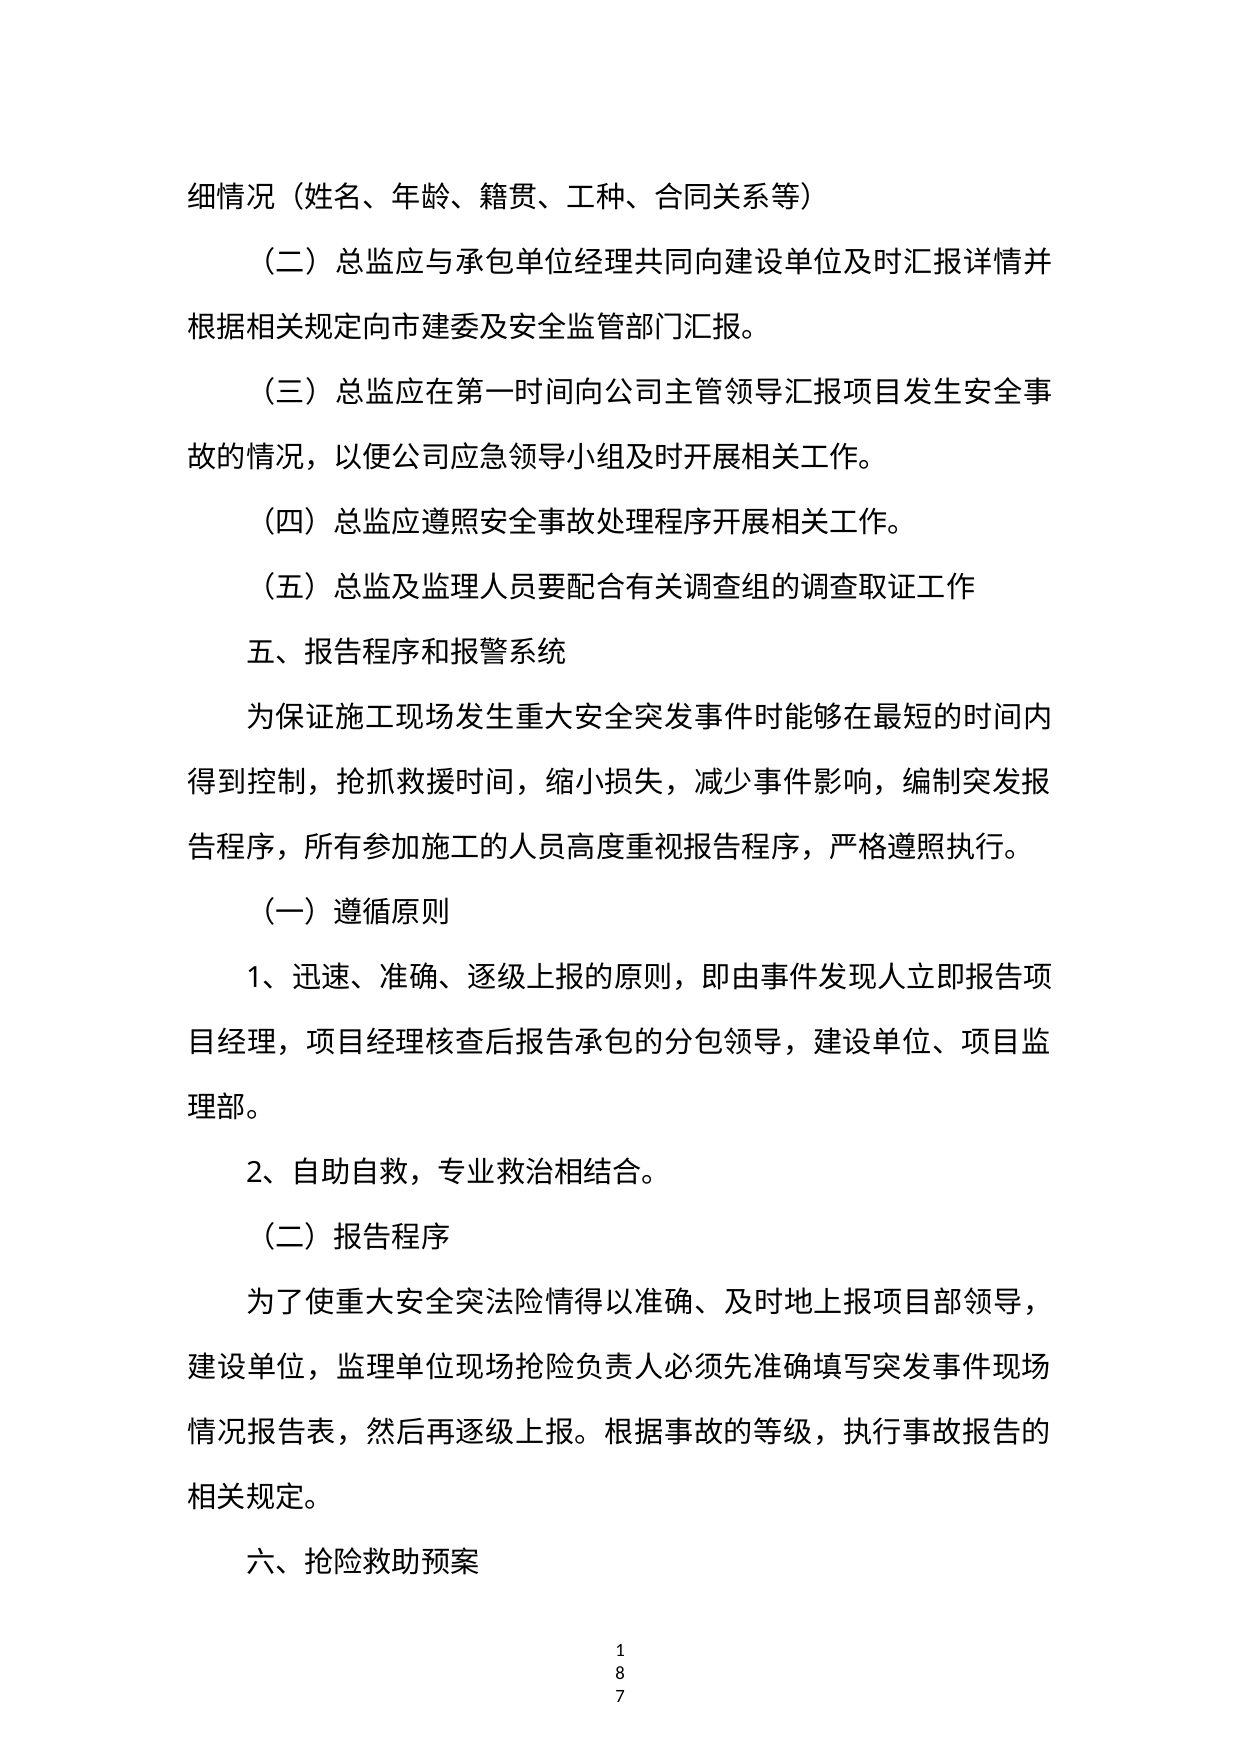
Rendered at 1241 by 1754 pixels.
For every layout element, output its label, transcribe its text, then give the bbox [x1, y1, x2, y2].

text （五）总监及监理人员要配合有关调查组的调查取证工作 [187, 552, 1053, 617]
text （二）总监应与承包单位经理共同向建设单位及时汇报详情并根据相关规定向市建委及安全监管部门汇报。 [187, 227, 1053, 357]
text （三）总监应在第一时间向公司主管领导汇报项目发生安全事故的情况，以便公司应急领导小组及时开展相关工作。 [187, 357, 1053, 487]
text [187, 162, 1053, 227]
text 为了使重大安全突法险情得以准确、及时地上报项目部领导，建设单位，监理单位现场抢险负责人必须先准确填写突发事件现场情况报告表，然后再逐级上报。根据事故的等级，执行事故报告的相关规定。 [187, 1267, 1053, 1527]
text 六、抢险救助预案 [187, 1527, 1053, 1592]
text （一）遵循原则 [187, 877, 1053, 942]
text 1、迅速、准确、逐级上报的原则，即由事件发现人立即报告项目经理，项目经理核查后报告承包的分包领导，建设单位、项目监理部。 [187, 942, 1053, 1137]
text 为保证施工现场发生重大安全突发事件时能够在最短的时间内得到控制，抢抓救援时间，缩小损失，减少事件影响，编制突发报告程序，所有参加施工的人员高度重视报告程序，严格遵照执行。 [187, 682, 1053, 877]
text 2、自助自救，专业救治相结合。 [187, 1137, 1053, 1202]
text （二）报告程序 [187, 1202, 1053, 1267]
text 五、报告程序和报警系统 [187, 617, 1053, 682]
text （四）总监应遵照安全事故处理程序开展相关工作。 [187, 487, 1053, 552]
